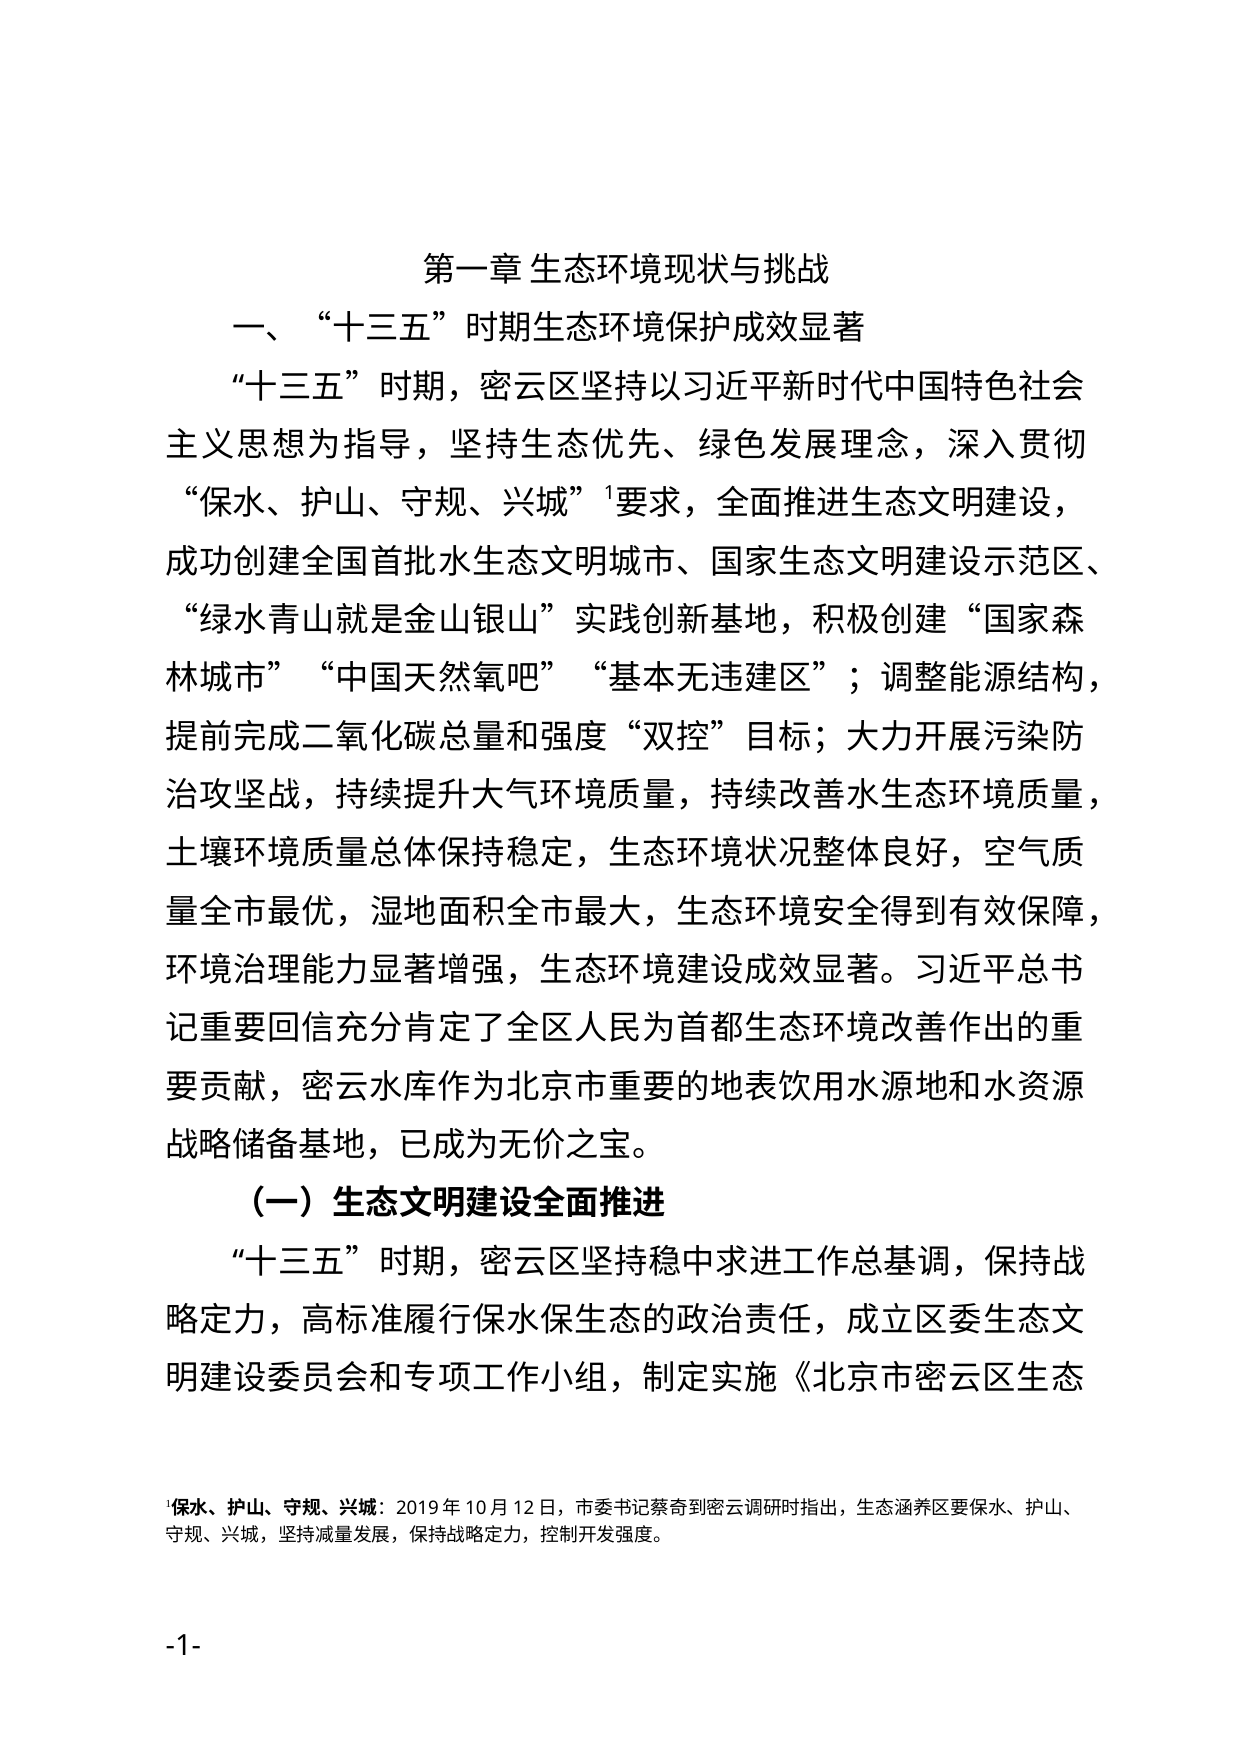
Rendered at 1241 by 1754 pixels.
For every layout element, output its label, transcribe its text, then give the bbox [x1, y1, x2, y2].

text 一、“十三五”时期生态环境保护成效显著 [165, 293, 1087, 351]
text 第一章 生态环境现状与挑战 [165, 235, 1087, 293]
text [165, 1226, 1087, 1401]
text “十三五”时期，密云区坚持以习近平新时代中国特色社会主义思想为指导，坚持生态优先、绿色发展理念，深入贯彻“保水、护山、守规、兴城”要求，全面推进生态文明建设，成功创建全国首批水生态文明城市、国家生态文明建设示范区、“绿水青山就是金山银山”实践创新基地，积极创建“国家森林城市”“中国天然氧吧”“基本无违建区”；调整能源结构，提前完成二氧化碳总量和强度“双控”目标；大力开展污染防治攻坚战，持续提升大气环境质量，持续改善水生态环境质量，土壤环境质量总体保持稳定，生态环境状况整体良好，空气质量全市最优，湿地面积全市最大，生态环境安全得到有效保障，环境治理能力显著增强，生态环境建设成效显著。习近平总书记重要回信充分肯定了全区人民为首都生态环境改善作出的重要贡献，密云水库作为北京市重要的地表饮用水源地和水资源战略储备基地，已成为无价之宝。 [165, 351, 1087, 1168]
text （一）生态文明建设全面推进 [165, 1168, 1087, 1226]
